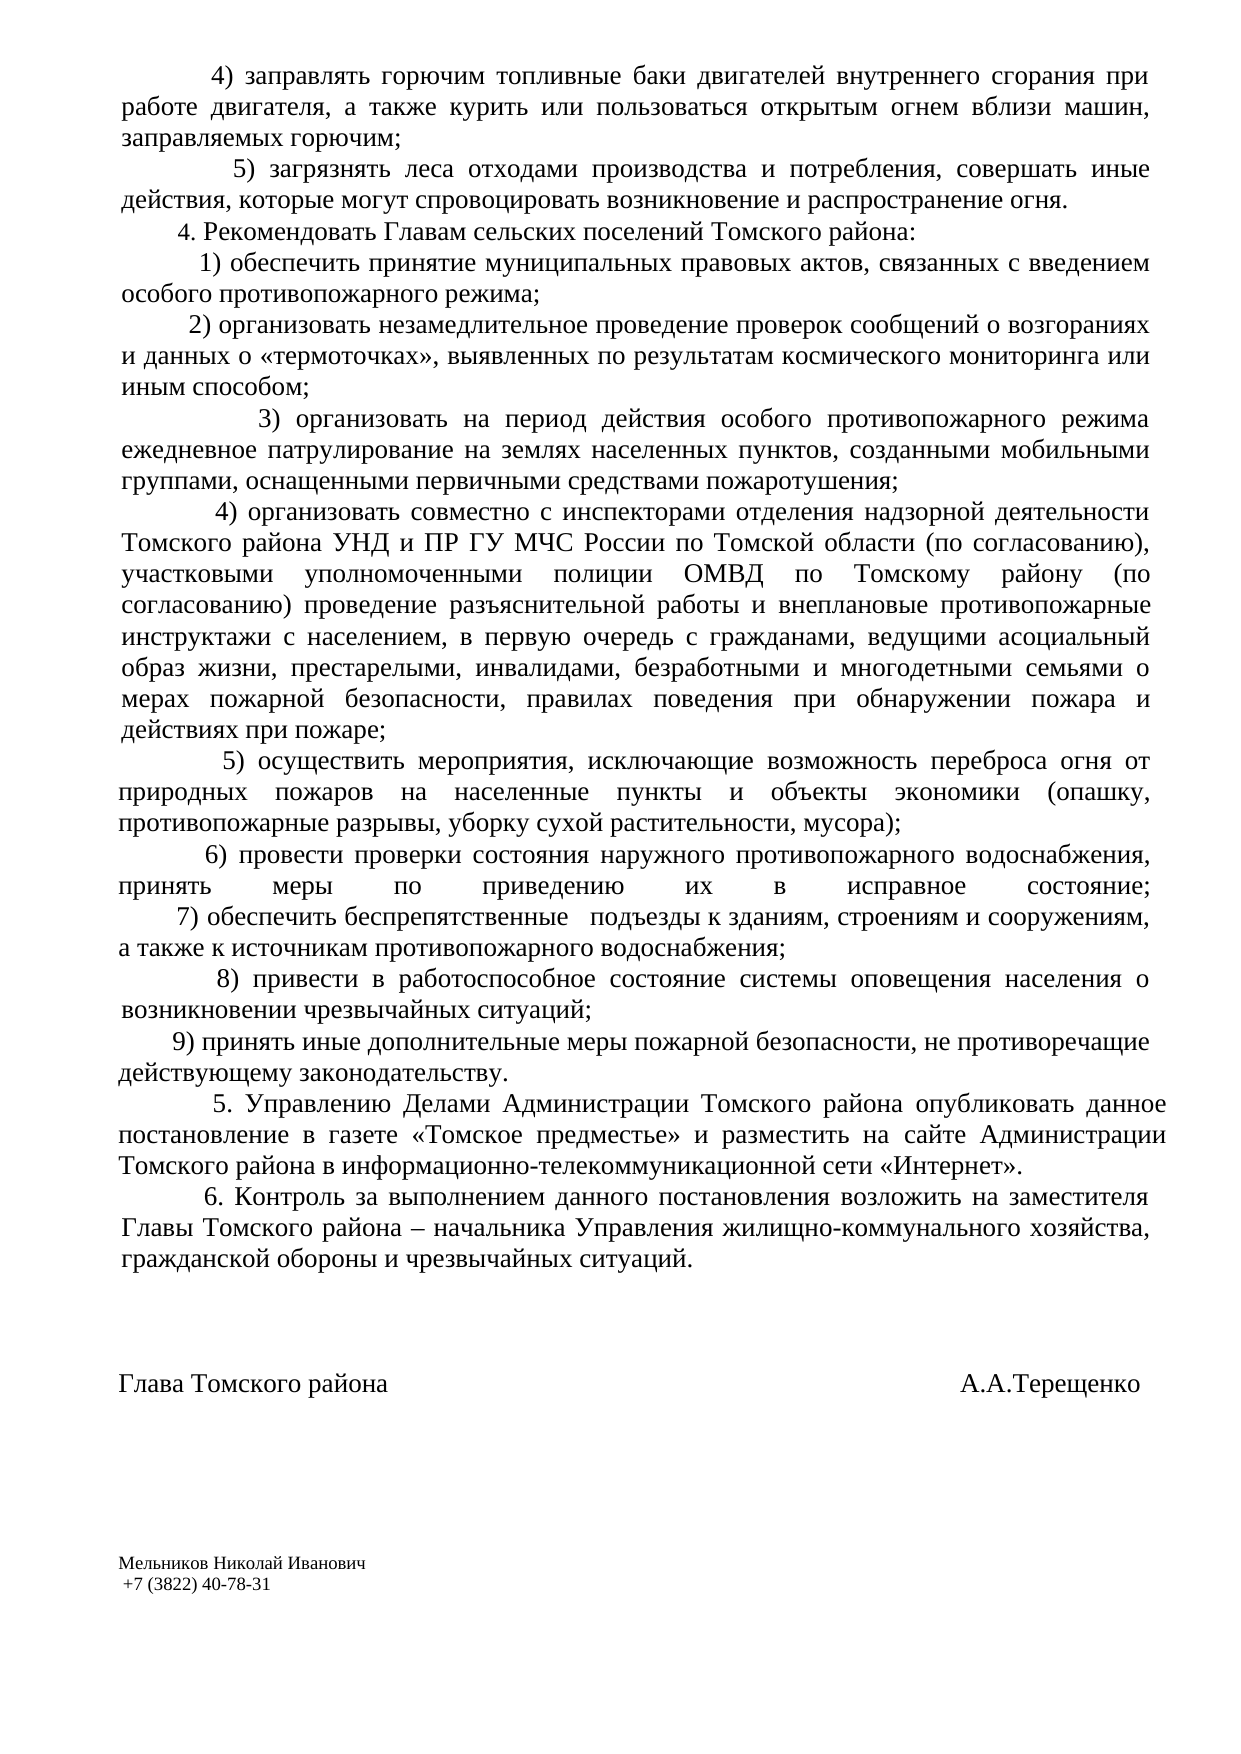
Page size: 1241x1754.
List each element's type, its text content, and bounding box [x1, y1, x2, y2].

text 3) организовать на период действия особого противопожарного режима ежедневное патрулирование на землях населенных пунктов, созданными мобильными группами, оснащенными первичными средствами пожаротушения; [121, 402, 1152, 495]
subtitle 8) привести в работоспособное состояние системы оповещения населения о возникновении чрезвычайных ситуаций; [121, 962, 1152, 1024]
text 1) обеспечить принятие муниципальных правовых актов, связанных с введением особого противопожарного режима; [121, 246, 1152, 308]
text 4. Рекомендовать Главам сельских поселений Томского района: [121, 215, 1152, 246]
text Глава Томского района А.А.Терещенко [118, 1367, 1152, 1398]
text 6) провести проверки состояния наружного противопожарного водоснабжения, принять меры по приведению их в исправное состояние; 7) обеспечить беспрепятственные подъезды к зданиям, строениям и сооружениям, а также к источникам противопожарного водоснабжения; [118, 838, 1152, 962]
text Мельников Николай Иванович [118, 1552, 1152, 1573]
text 5) загрязнять леса отходами производства и потребления, совершать иные действия, которые могут спровоцировать возникновение и распространение огня. [121, 152, 1152, 215]
text 5) осуществить мероприятия, исключающие возможность переброса огня от природных пожаров на населенные пункты и объекты экономики (опашку, противопожарные разрывы, уборку сухой растительности, мусора); [118, 744, 1152, 838]
text 2) организовать незамедлительное проведение проверок сообщений о возгораниях и данных о «термоточках», выявленных по результатам космического мониторинга или иным способом; [121, 308, 1152, 402]
text 5. Управлению Делами Администрации Томского района опубликовать данное постановление в газете «Томское предместье» и разместить на сайте Администрации Томского района в информационно-телекоммуникационной сети «Интернет». [118, 1087, 1166, 1180]
text 6. Контроль за выполнением данного постановления возложить на заместителя Главы Томского района – начальника Управления жилищно-коммунального хозяйства, гражданской обороны и чрезвычайных ситуаций. [121, 1180, 1152, 1274]
title +7 (3822) 40-78-31 [118, 1573, 1152, 1595]
text 9) принять иные дополнительные меры пожарной безопасности, не противоречащие действующему законодательству. [118, 1024, 1152, 1087]
text 4) заправлять горючим топливные баки двигателей внутреннего сгорания при работе двигателя, а также курить или пользоваться открытым огнем вблизи машин, заправляемых горючим; [121, 59, 1152, 152]
text 4) организовать совместно с инспекторами отделения надзорной деятельности Томского района УНД и ПР ГУ МЧС России по Томской области (по согласованию), участковыми уполномоченными полиции ОМВД по Томскому району (по согласованию) проведение разъяснительной работы и внеплановые противопожарные инструктажи с населением, в первую очередь с гражданами, ведущими асоциальный образ жизни, престарелыми, инвалидами, безработными и многодетными семьями о мерах пожарной безопасности, правилах поведения при обнаружении пожара и действиях при пожаре; [121, 495, 1152, 744]
